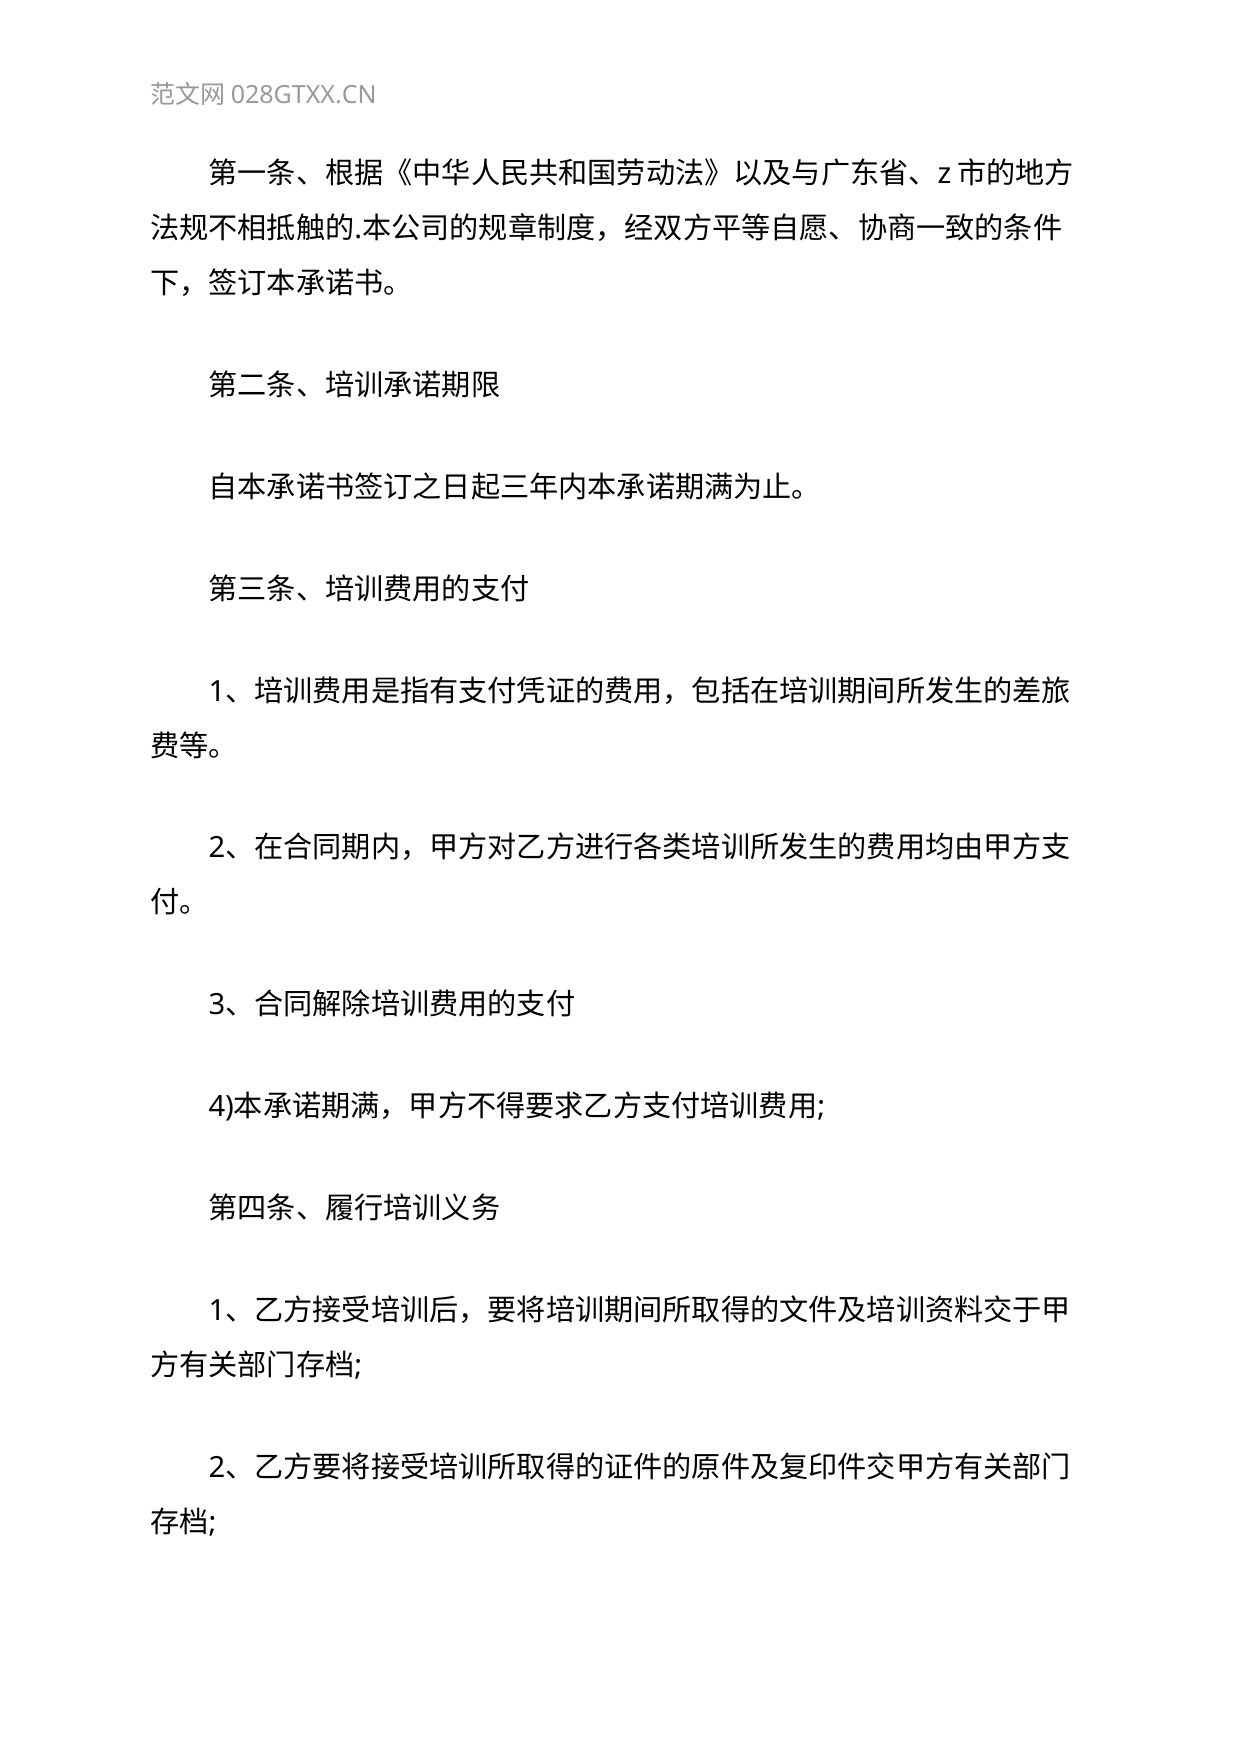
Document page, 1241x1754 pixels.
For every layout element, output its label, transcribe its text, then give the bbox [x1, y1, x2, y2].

text 第二条、培训承诺期限 [150, 362, 1090, 404]
text 第一条、根据《中华人民共和国劳动法》以及与广东省、z市的地方法规不相抵触的.本公司的规章制度，经双方平等自愿、协商一致的条件下，签订本承诺书。 [150, 150, 1090, 302]
text 自本承诺书签订之日起三年内本承诺期满为止。 [150, 463, 1090, 506]
text 2、乙方要将接受培训所取得的证件的原件及复印件交甲方有关部门存档; [150, 1443, 1090, 1541]
text 4)本承诺期满，甲方不得要求乙方支付培训费用; [150, 1083, 1090, 1125]
text 第三条、培训费用的支付 [150, 565, 1090, 608]
text 1、乙方接受培训后，要将培训期间所取得的文件及培训资料交于甲方有关部门存档; [150, 1286, 1090, 1384]
text 1、培训费用是指有支付凭证的费用，包括在培训期间所发生的差旅费等。 [150, 667, 1090, 764]
text 3、合同解除培训费用的支付 [150, 981, 1090, 1023]
text 第四条、履行培训义务 [150, 1184, 1090, 1227]
text 2、在合同期内，甲方对乙方进行各类培训所发生的费用均由甲方支付。 [150, 824, 1090, 921]
